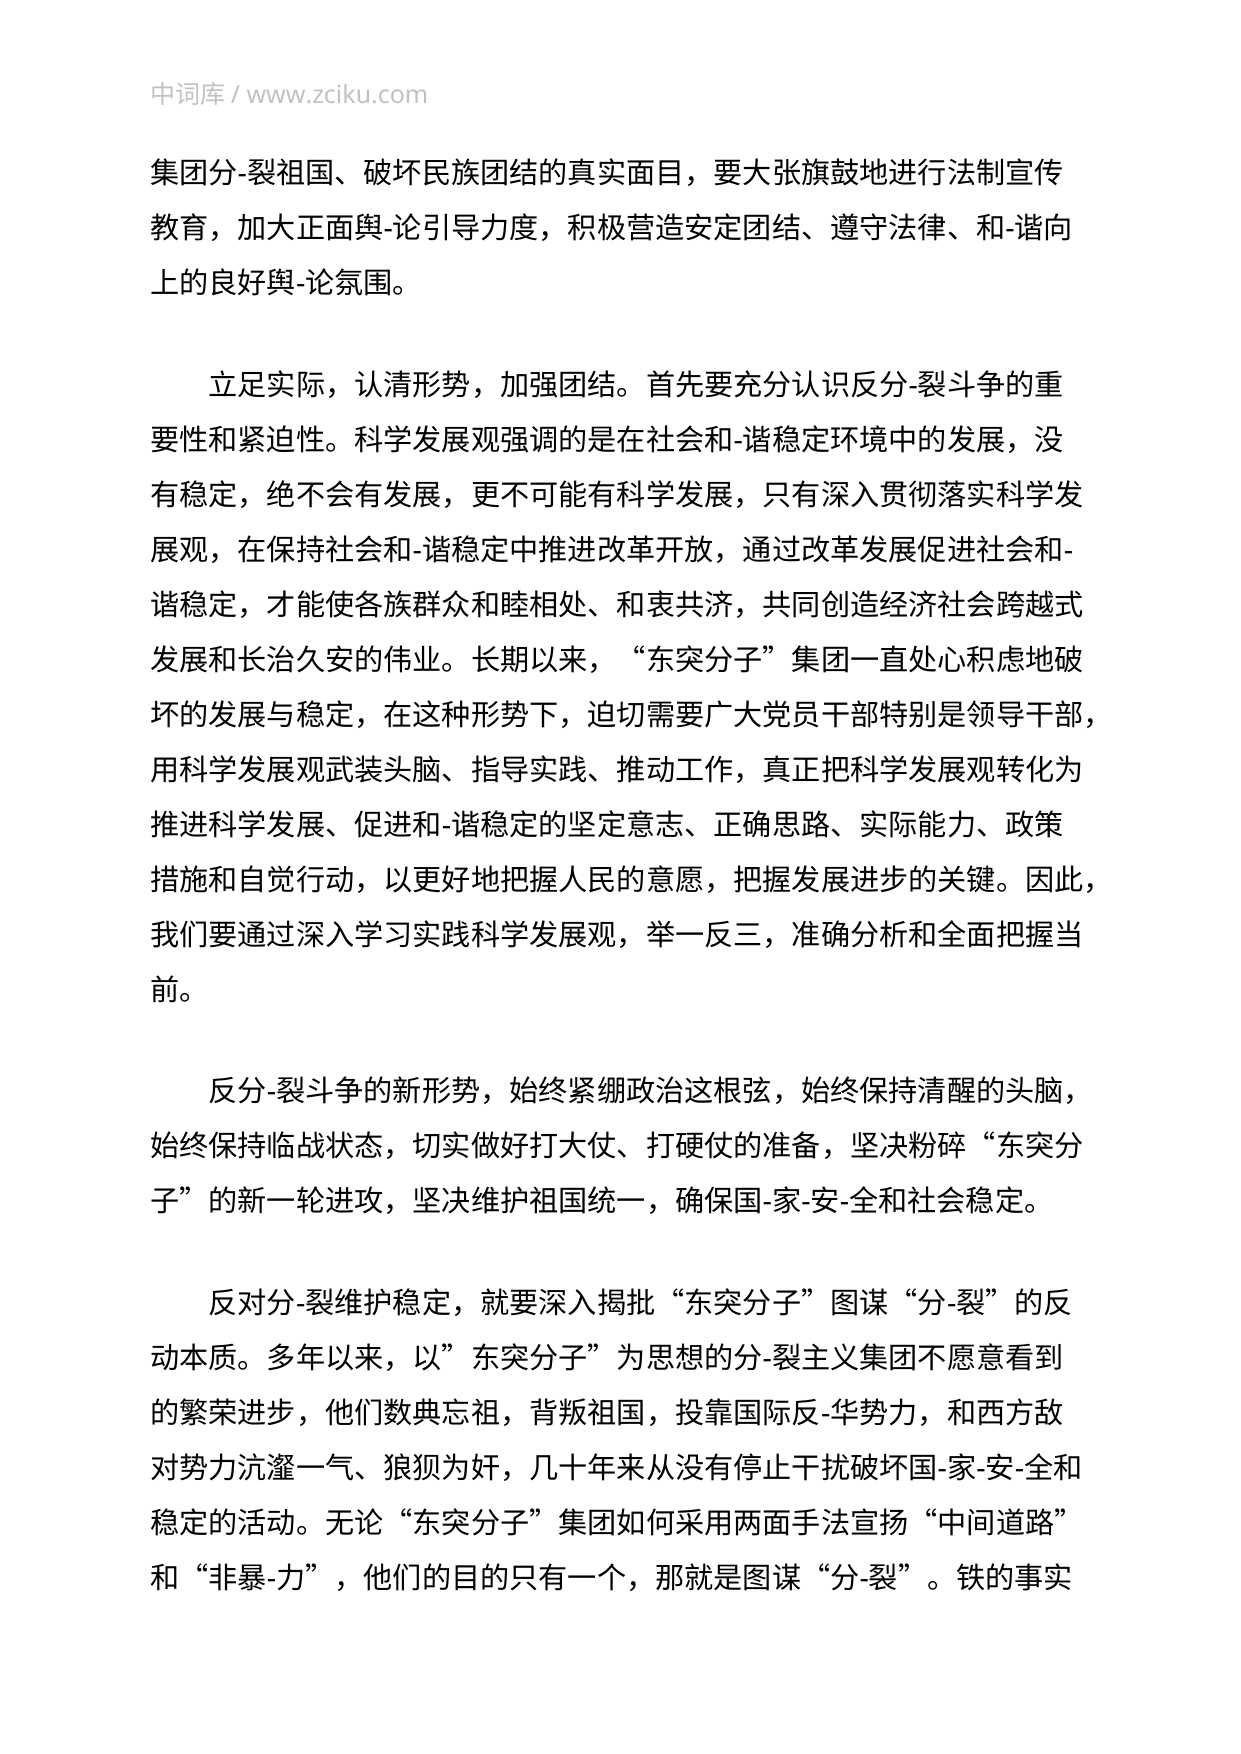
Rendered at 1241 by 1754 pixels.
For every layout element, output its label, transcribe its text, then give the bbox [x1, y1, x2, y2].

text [150, 1280, 1090, 1597]
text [150, 150, 1090, 302]
text 反分-裂斗争的新形势，始终紧绷政治这根弦，始终保持清醒的头脑，始终保持临战状态，切实做好打大仗、打硬仗的准备，坚决粉碎“东突分子”的新一轮进攻，坚决维护祖国统一，确保国-家-安-全和社会稳定。 [150, 1068, 1090, 1220]
text 立足实际，认清形势，加强团结。首先要充分认识反分-裂斗争的重要性和紧迫性。科学发展观强调的是在社会和-谐稳定环境中的发展，没有稳定，绝不会有发展，更不可能有科学发展，只有深入贯彻落实科学发展观，在保持社会和-谐稳定中推进改革开放，通过改革发展促进社会和-谐稳定，才能使各族群众和睦相处、和衷共济，共同创造经济社会跨越式发展和长治久安的伟业。长期以来，“东突分子”集团一直处心积虑地破坏的发展与稳定，在这种形势下，迫切需要广大党员干部特别是领导干部，用科学发展观武装头脑、指导实践、推动工作，真正把科学发展观转化为推进科学发展、促进和-谐稳定的坚定意志、正确思路、实际能力、政策措施和自觉行动，以更好地把握人民的意愿，把握发展进步的关键。因此，我们要通过深入学习实践科学发展观，举一反三，准确分析和全面把握当前。 [150, 362, 1090, 1008]
